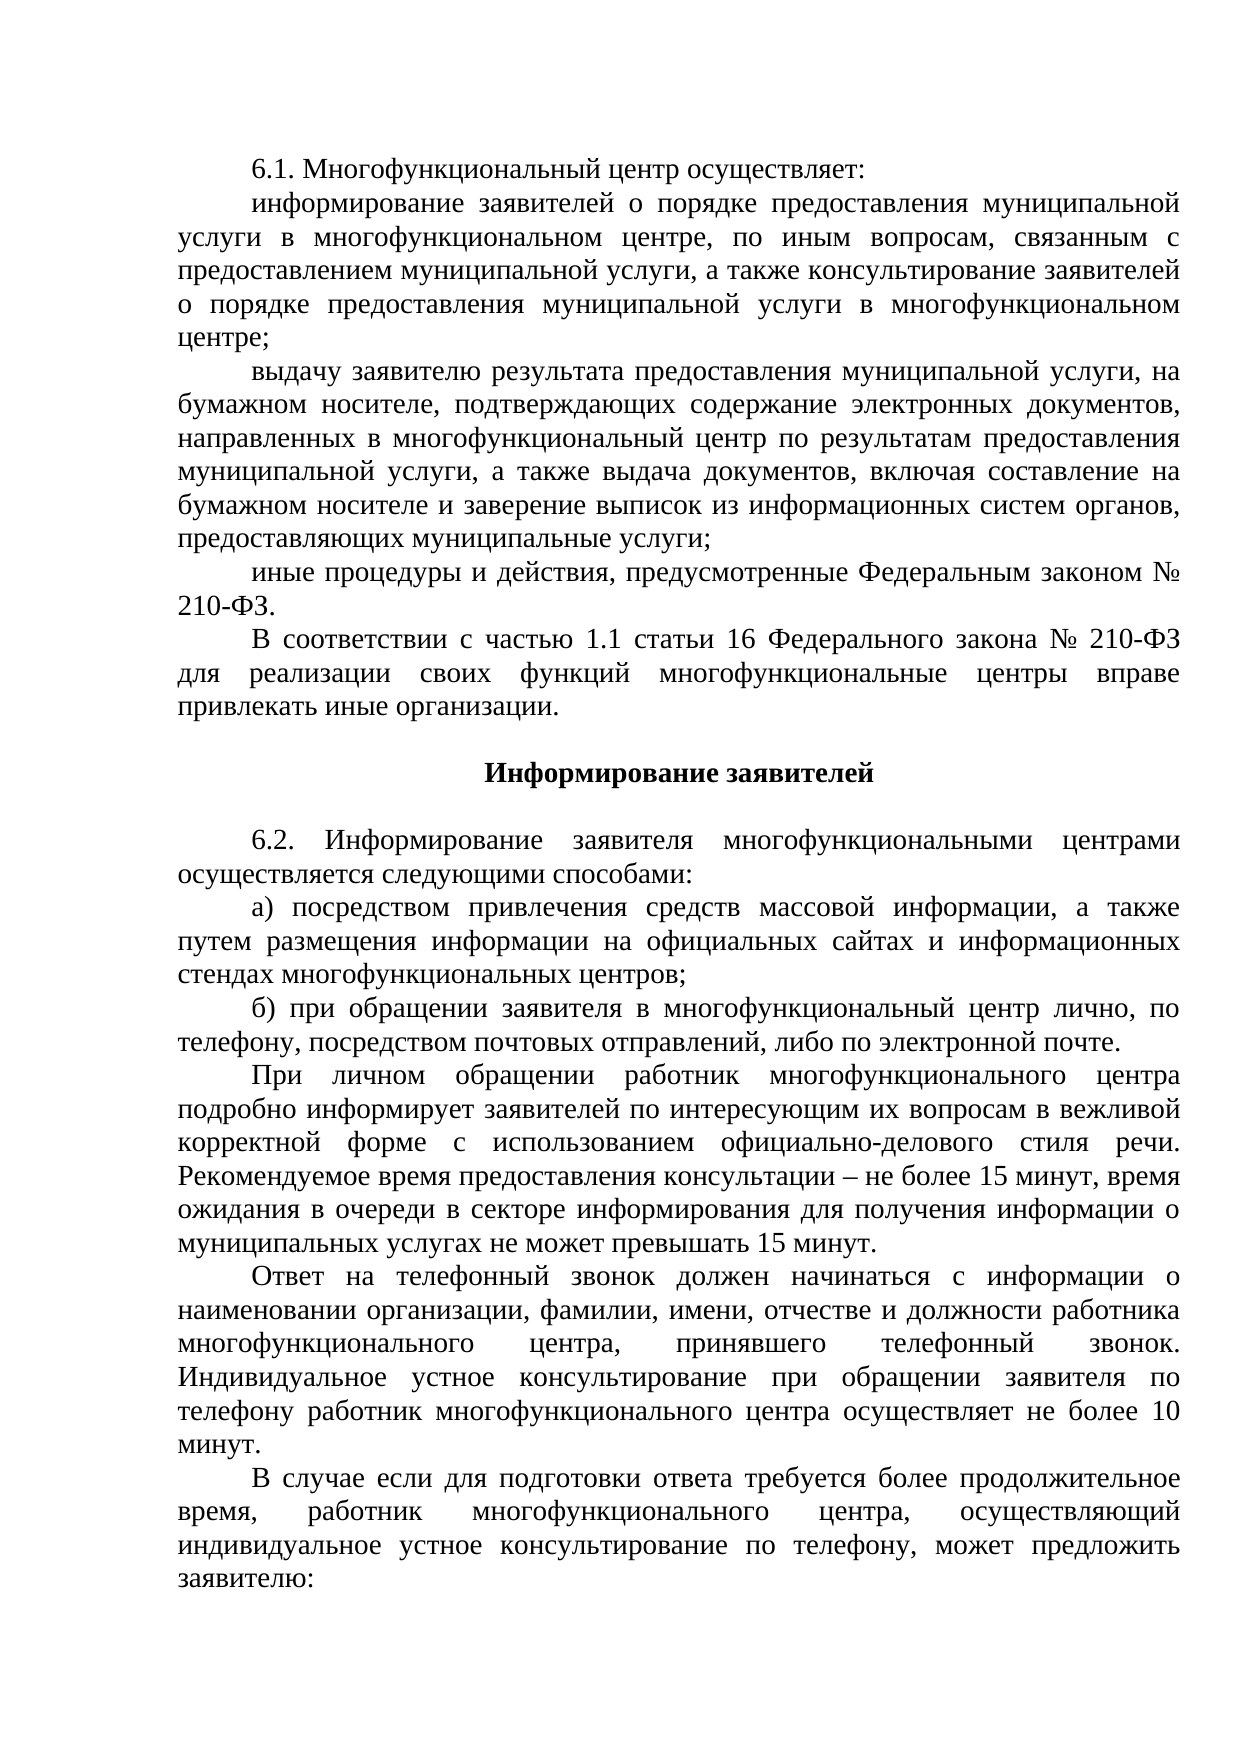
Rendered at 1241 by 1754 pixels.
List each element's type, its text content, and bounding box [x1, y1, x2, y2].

text Ответ на телефонный звонок должен начинаться с информации о наименовании организации, фамилии, имени, отчестве и должности работника многофункционального центра, принявшего телефонный звонок. Индивидуальное устное консультирование при обращении заявителя по телефону работник многофункционального центра осуществляет не более 10 минут. [177, 1258, 1181, 1460]
text иные процедуры и действия, предусмотренные Федеральным законом № 210-ФЗ. [177, 554, 1181, 621]
text информирование заявителей о порядке предоставления муниципальной услуги в многофункциональном центре, по иным вопросам, связанным с предоставлением муниципальной услуги, а также консультирование заявителей о порядке предоставления муниципальной услуги в многофункциональном центре; [177, 185, 1181, 353]
text 6.2. Информирование заявителя многофункциональными центрами осуществляется следующими способами: [177, 822, 1181, 889]
text Информирование заявителей [177, 755, 1181, 789]
text выдачу заявителю результата предоставления муниципальной услуги, на бумажном носителе, подтверждающих содержание электронных документов, направленных в многофункциональный центр по результатам предоставления муниципальной услуги, а также выдача документов, включая составление на бумажном носителе и заверение выписок из информационных систем органов, предоставляющих муниципальные услуги; [177, 353, 1181, 554]
text При личном обращении работник многофункционального центра подробно информирует заявителей по интересующим их вопросам в вежливой корректной форме с использованием официально-делового стиля речи. Рекомендуемое время предоставления консультации – не более 15 минут, время ожидания в очереди в секторе информирования для получения информации о муниципальных услугах не может превышать 15 минут. [177, 1057, 1181, 1258]
text б) при обращении заявителя в многофункциональный центр лично, по телефону, посредством почтовых отправлений, либо по электронной почте. [177, 990, 1181, 1057]
text а) посредством привлечения средств массовой информации, а также путем размещения информации на официальных сайтах и информационных стендах многофункциональных центров; [177, 889, 1181, 990]
text В соответствии с частью 1.1 статьи 16 Федерального закона № 210-ФЗ для реализации своих функций многофункциональные центры вправе привлекать иные организации. [177, 621, 1181, 722]
text В случае если для подготовки ответа требуется более продолжительное время, работник многофункционального центра, осуществляющий индивидуальное устное консультирование по телефону, может предложить заявителю: [177, 1460, 1181, 1594]
text 6.1. Многофункциональный центр осуществляет: [177, 152, 1181, 185]
